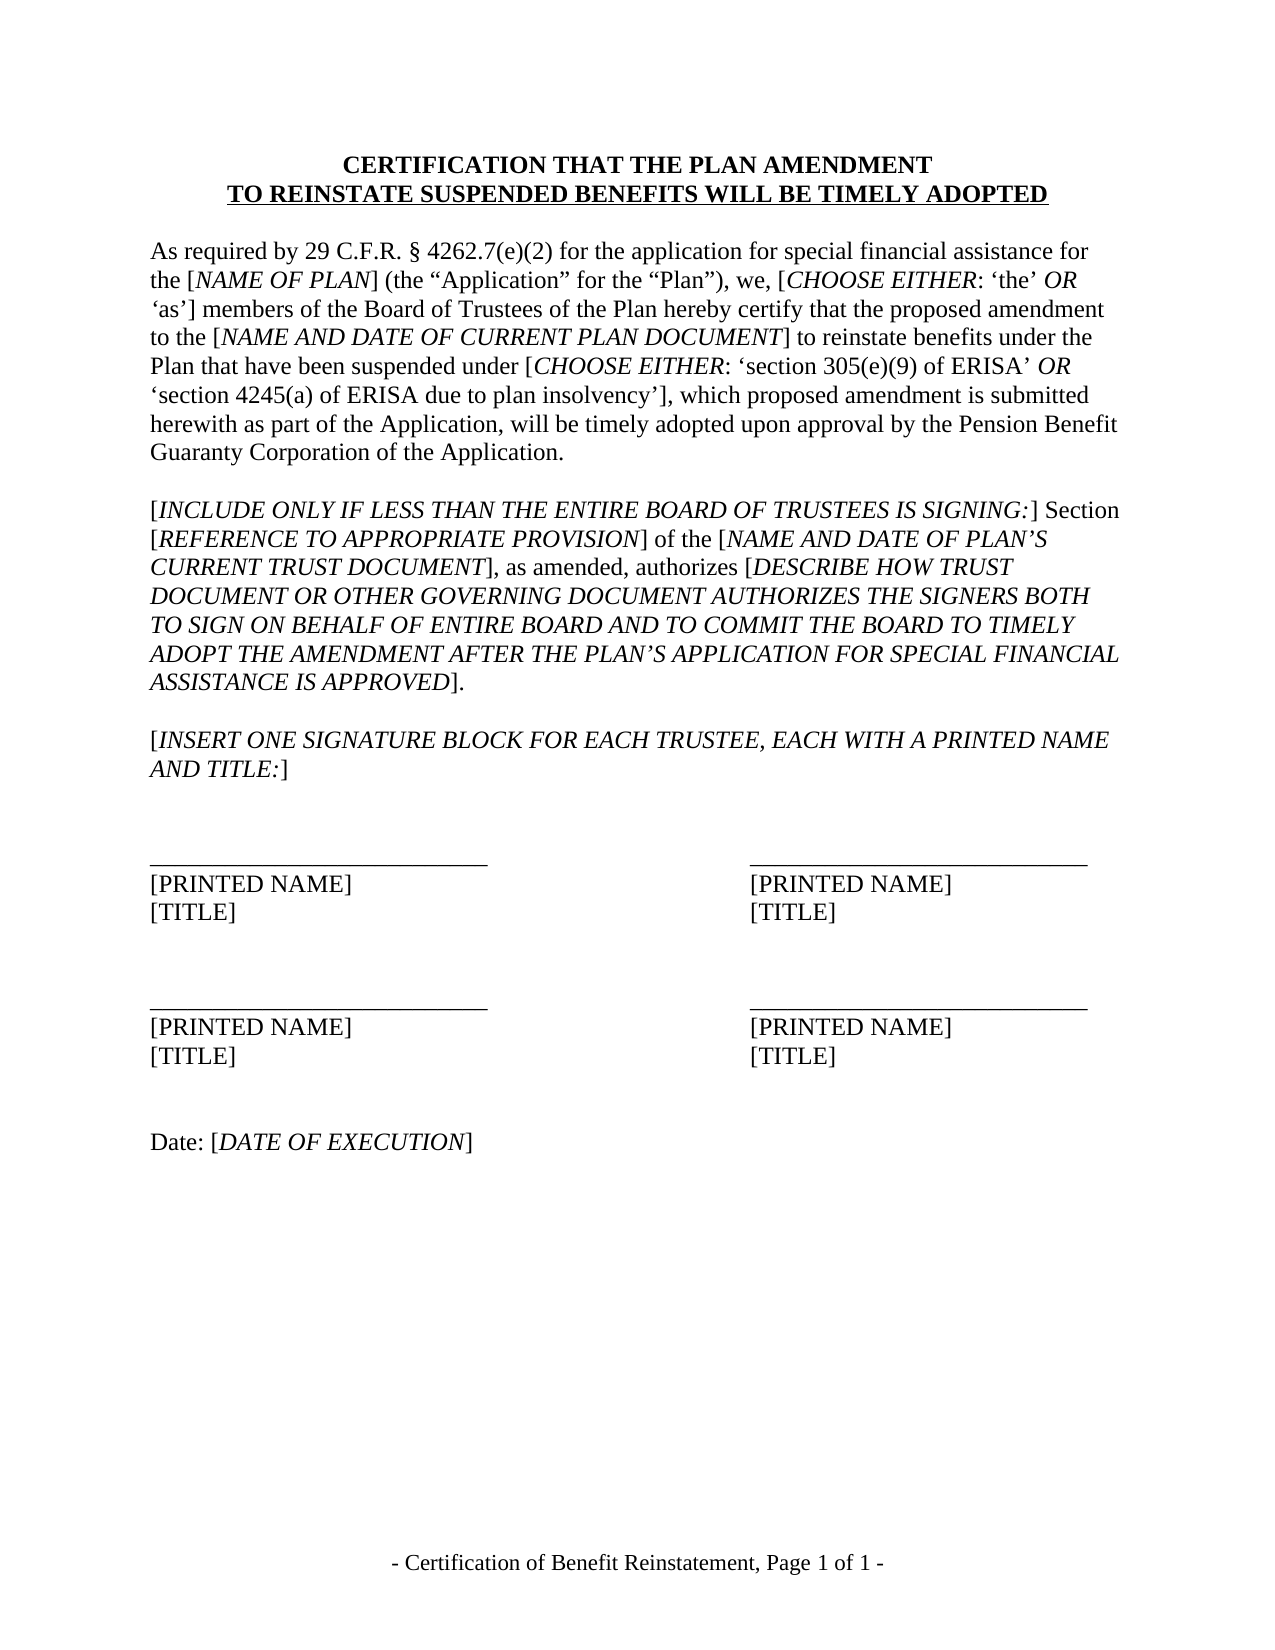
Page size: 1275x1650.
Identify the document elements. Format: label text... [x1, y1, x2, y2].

text As required by 29 C.F.R. § 4262.7(e)(2) for the application for special financial assistance for the [NAME OF PLAN] (the “Application” for the “Plan”), we, [CHOOSE EITHER: ‘the’ OR ‘as’] members of the Board of Trustees of the Plan hereby certify that the proposed amendment to the [NAME AND DATE OF CURRENT PLAN DOCUMENT] to reinstate benefits under the Plan that have been suspended under [CHOOSE EITHER: ‘section 305(e)(9) of ERISA’ OR ‘section 4245(a) of ERISA due to plan insolvency’], which proposed amendment is submitted herewith as part of the Application, will be timely adopted upon approval by the Pension Benefit Guaranty Corporation of the Application. [150, 236, 1125, 466]
text TO REINSTATE SUSPENDED BENEFITS WILL BE TIMELY ADOPTED [150, 179, 1125, 207]
text [INCLUDE ONLY IF LESS THAN THE ENTIRE BOARD OF TRUSTEES IS SIGNING:] Section [REFERENCE TO APPROPRIATE PROVISION] of the [NAME AND DATE OF PLAN’S CURRENT TRUST DOCUMENT], as amended, authorizes [DESCRIBE HOW TRUST DOCUMENT OR OTHER GOVERNING DOCUMENT AUTHORIZES THE SIGNERS BOTH TO SIGN ON BEHALF OF ENTIRE BOARD AND TO COMMIT THE BOARD TO TIMELY ADOPT THE AMENDMENT AFTER THE PLAN’S APPLICATION FOR SPECIAL FINANCIAL ASSISTANCE IS APPROVED]. [150, 495, 1125, 696]
text [PRINTED NAME] [PRINTED NAME] [150, 1012, 1125, 1041]
text [TITLE] [TITLE] [150, 897, 1125, 926]
text [TITLE] [TITLE] [150, 1041, 1125, 1070]
text ___________________________ ___________________________ [150, 840, 1125, 869]
text Date: [DATE OF EXECUTION] [150, 1127, 1125, 1156]
text CERTIFICATION THAT THE PLAN AMENDMENT [150, 150, 1125, 179]
text ___________________________ ___________________________ [150, 984, 1125, 1012]
text [INSERT ONE SIGNATURE BLOCK FOR EACH TRUSTEE, EACH WITH A PRINTED NAME AND TITLE:] [150, 725, 1125, 782]
text [PRINTED NAME] [PRINTED NAME] [150, 869, 1125, 897]
